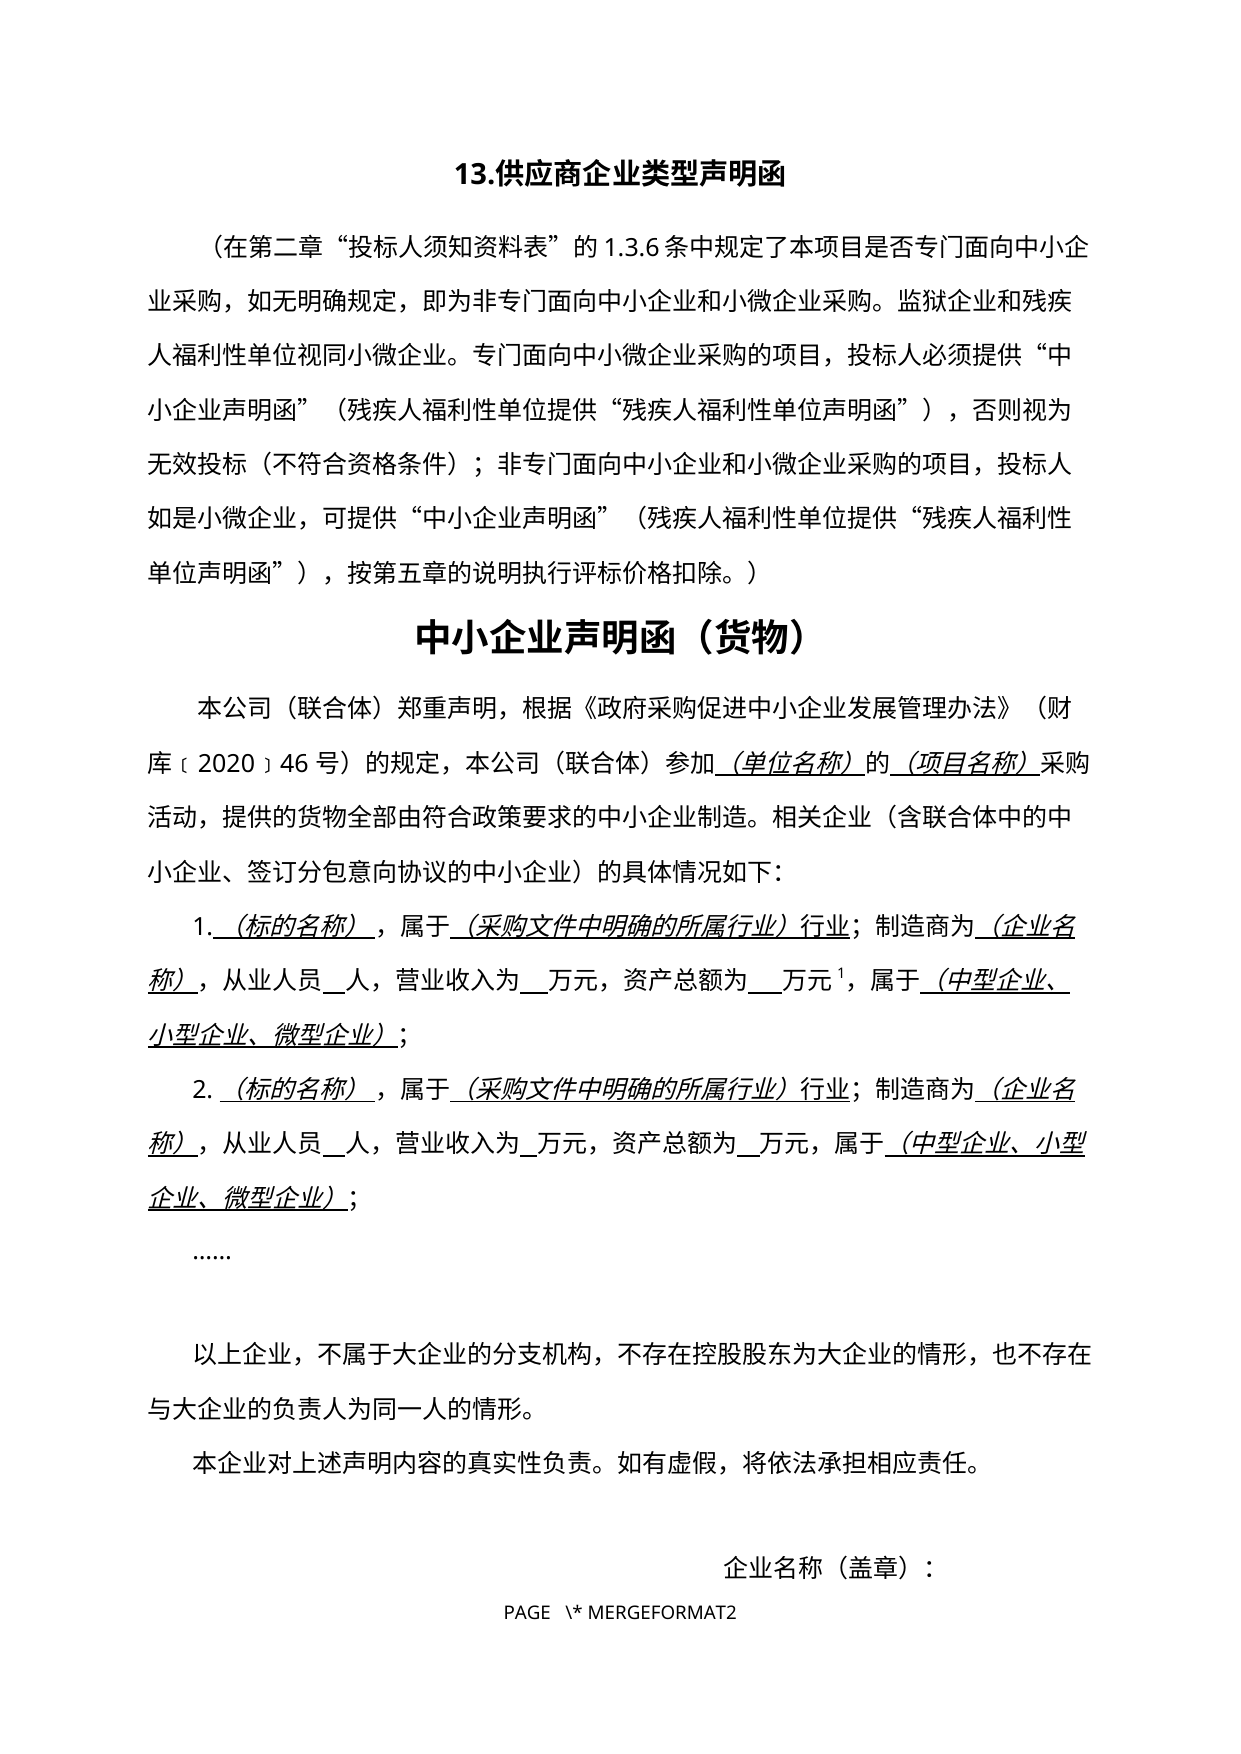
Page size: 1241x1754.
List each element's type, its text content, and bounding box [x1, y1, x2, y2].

text …… [148, 1233, 1092, 1267]
text 1. （标的名称） ，属于（采购文件中明确的所属行业）行业；制造商为（企业名称），从业人员 人，营业收入为 万元，资产总额为 万元1，属于（中型企业、小型企业、微型企业）； [148, 906, 1092, 1051]
text 本企业对上述声明内容的真实性负责。如有虚假，将依法承担相应责任。 [148, 1443, 1092, 1480]
subtitle 13.供应商企业类型声明函 [148, 151, 1092, 193]
text 以上企业，不属于大企业的分支机构，不存在控股股东为大企业的情形，也不存在与大企业的负责人为同一人的情形。 [148, 1335, 1092, 1425]
text 企业名称（盖章）： [148, 1549, 1092, 1585]
text 中小企业声明函（货物） [148, 608, 1092, 662]
text 本公司（联合体）郑重声明，根据《政府采购促进中小企业发展管理办法》（财库﹝2020﹞46 号）的规定，本公司（联合体）参加（单位名称）的（项目名称）采购活动，提供的货物全部由符合政策要求的中小企业制造。相关企业（含联合体中的中小企业、签订分包意向协议的中小企业）的具体情况如下： [148, 689, 1092, 888]
text （在第二章“投标人须知资料表”的1.3.6条中规定了本项目是否专门面向中小企业采购，如无明确规定，即为非专门面向中小企业和小微企业采购。监狱企业和残疾人福利性单位视同小微企业。专门面向中小微企业采购的项目，投标人必须提供“中小企业声明函”（残疾人福利性单位提供“残疾人福利性单位声明函”），否则视为无效投标（不符合资格条件）；非专门面向中小企业和小微企业采购的项目，投标人如是小微企业，可提供“中小企业声明函”（残疾人福利性单位提供“残疾人福利性单位声明函”），按第五章的说明执行评标价格扣除。） [148, 227, 1092, 589]
text 2. （标的名称） ，属于（采购文件中明确的所属行业）行业；制造商为（企业名称），从业人员 人，营业收入为 万元，资产总额为 万元，属于（中型企业、小型企业、微型企业）； [148, 1069, 1092, 1214]
